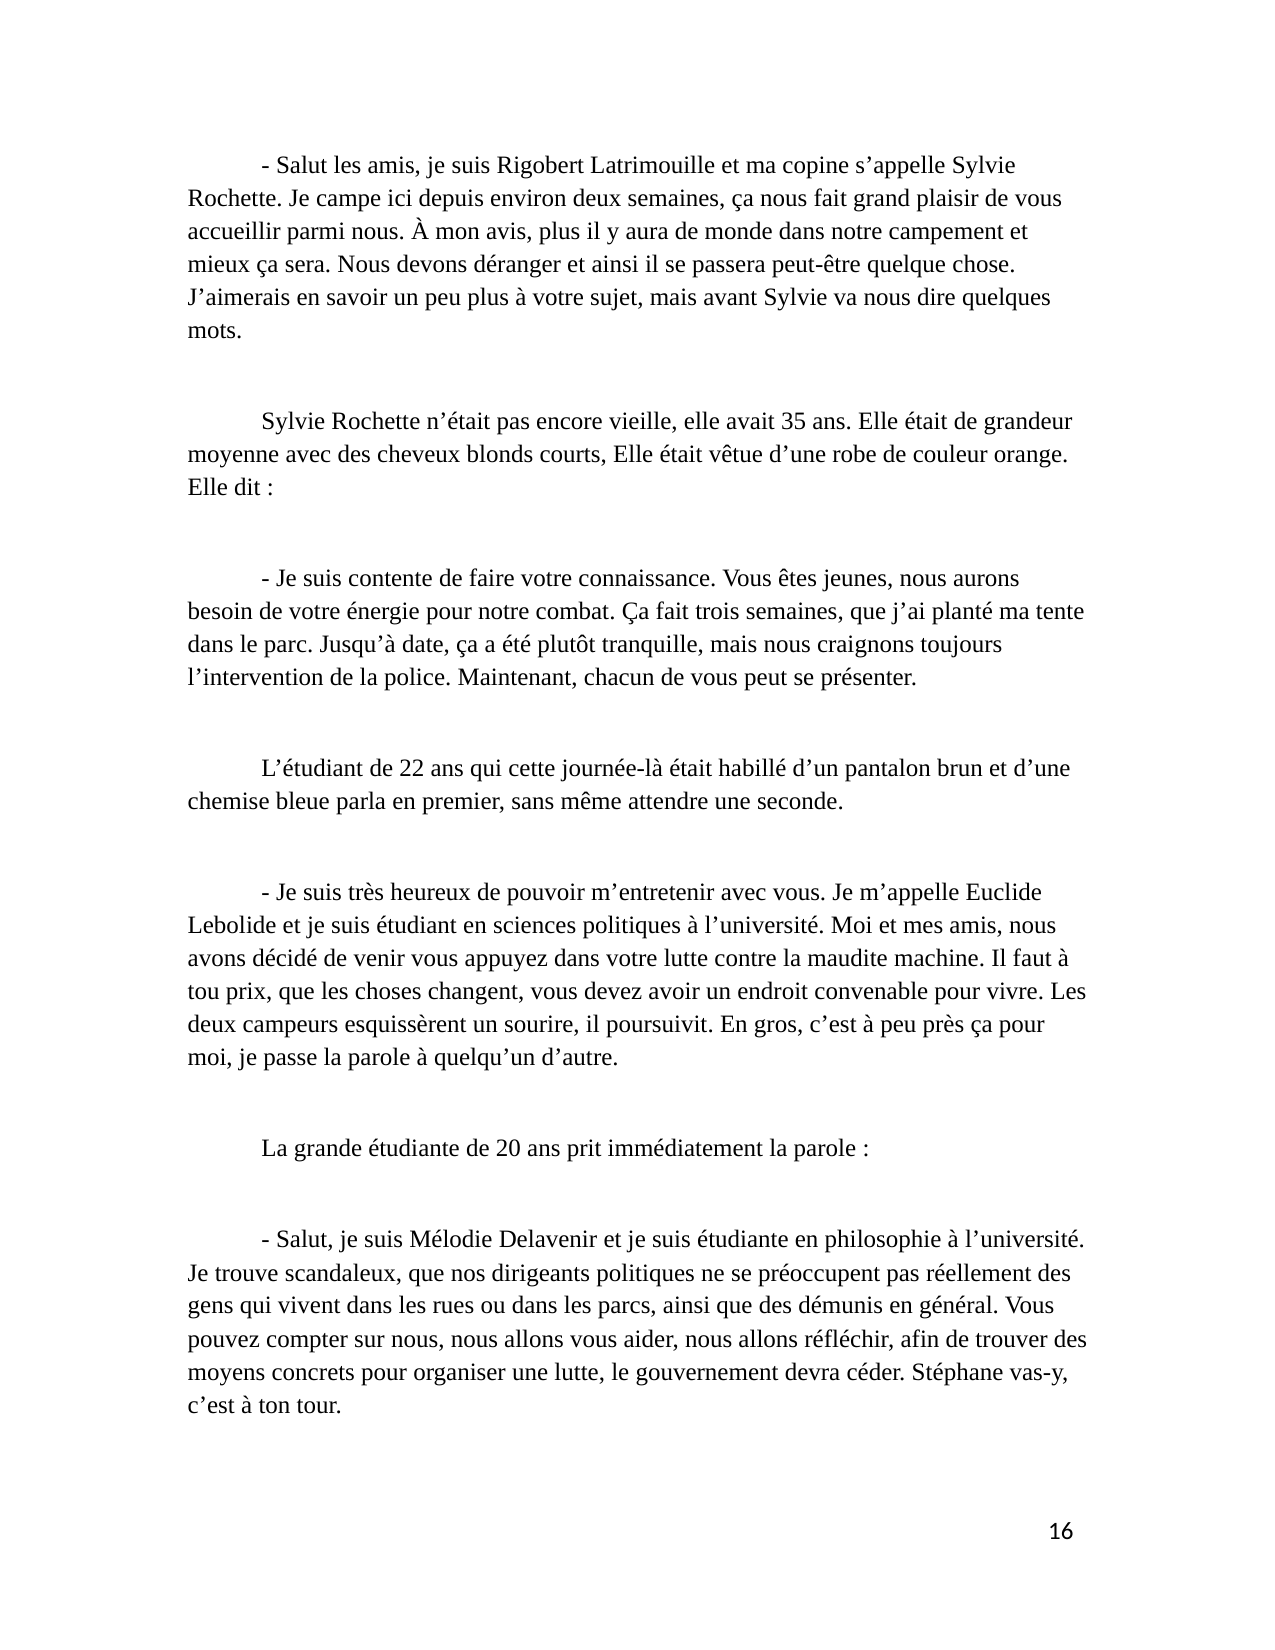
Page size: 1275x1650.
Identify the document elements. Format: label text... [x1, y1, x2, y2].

text - Je suis contente de faire votre connaissance. Vous êtes jeunes, nous aurons besoin de votre énergie pour notre combat. Ça fait trois semaines, que j’ai planté ma tente dans le parc. Jusqu’à date, ça a été plutôt tranquille, mais nous craignons toujours l’intervention de la police. Maintenant, chacun de vous peut se présenter. [187, 563, 1087, 691]
text - Salut les amis, je suis Rigobert Latrimouille et ma copine s’appelle Sylvie Rochette. Je campe ici depuis environ deux semaines, ça nous fait grand plaisir de vous accueillir parmi nous. À mon avis, plus il y aura de monde dans notre campement et mieux ça sera. Nous devons déranger et ainsi il se passera peut-être quelque chose. J’aimerais en savoir un peu plus à votre sujet, mais avant Sylvie va nous dire quelques mots. [187, 150, 1087, 344]
text - Je suis très heureux de pouvoir m’entretenir avec vous. Je m’appelle Euclide Lebolide et je suis étudiant en sciences politiques à l’université. Moi et mes amis, nous avons décidé de venir vous appuyez dans votre lutte contre la maudite machine. Il faut à tou prix, que les choses changent, vous devez avoir un endroit convenable pour vivre. Les deux campeurs esquissèrent un sourire, il poursuivit. En gros, c’est à peu près ça pour moi, je passe la parole à quelqu’un d’autre. [187, 877, 1087, 1071]
text - Salut, je suis Mélodie Delavenir et je suis étudiante en philosophie à l’université. Je trouve scandaleux, que nos dirigeants politiques ne se préoccupent pas réellement des gens qui vivent dans les rues ou dans les parcs, ainsi que des démunis en général. Vous pouvez compter sur nous, nous allons vous aider, nous allons réfléchir, afin de trouver des moyens concrets pour organiser une lutte, le gouvernement devra céder. Stéphane vas-y, c’est à ton tour. [187, 1224, 1087, 1418]
text Sylvie Rochette n’était pas encore vieille, elle avait 35 ans. Elle était de grandeur moyenne avec des cheveux blonds courts, Elle était vêtue d’une robe de couleur orange. Elle dit : [187, 406, 1087, 501]
text La grande étudiante de 20 ans prit immédiatement la parole : [187, 1133, 1087, 1162]
text L’étudiant de 22 ans qui cette journée-là était habillé d’un pantalon brun et d’une chemise bleue parla en premier, sans même attendre une seconde. [187, 753, 1087, 815]
